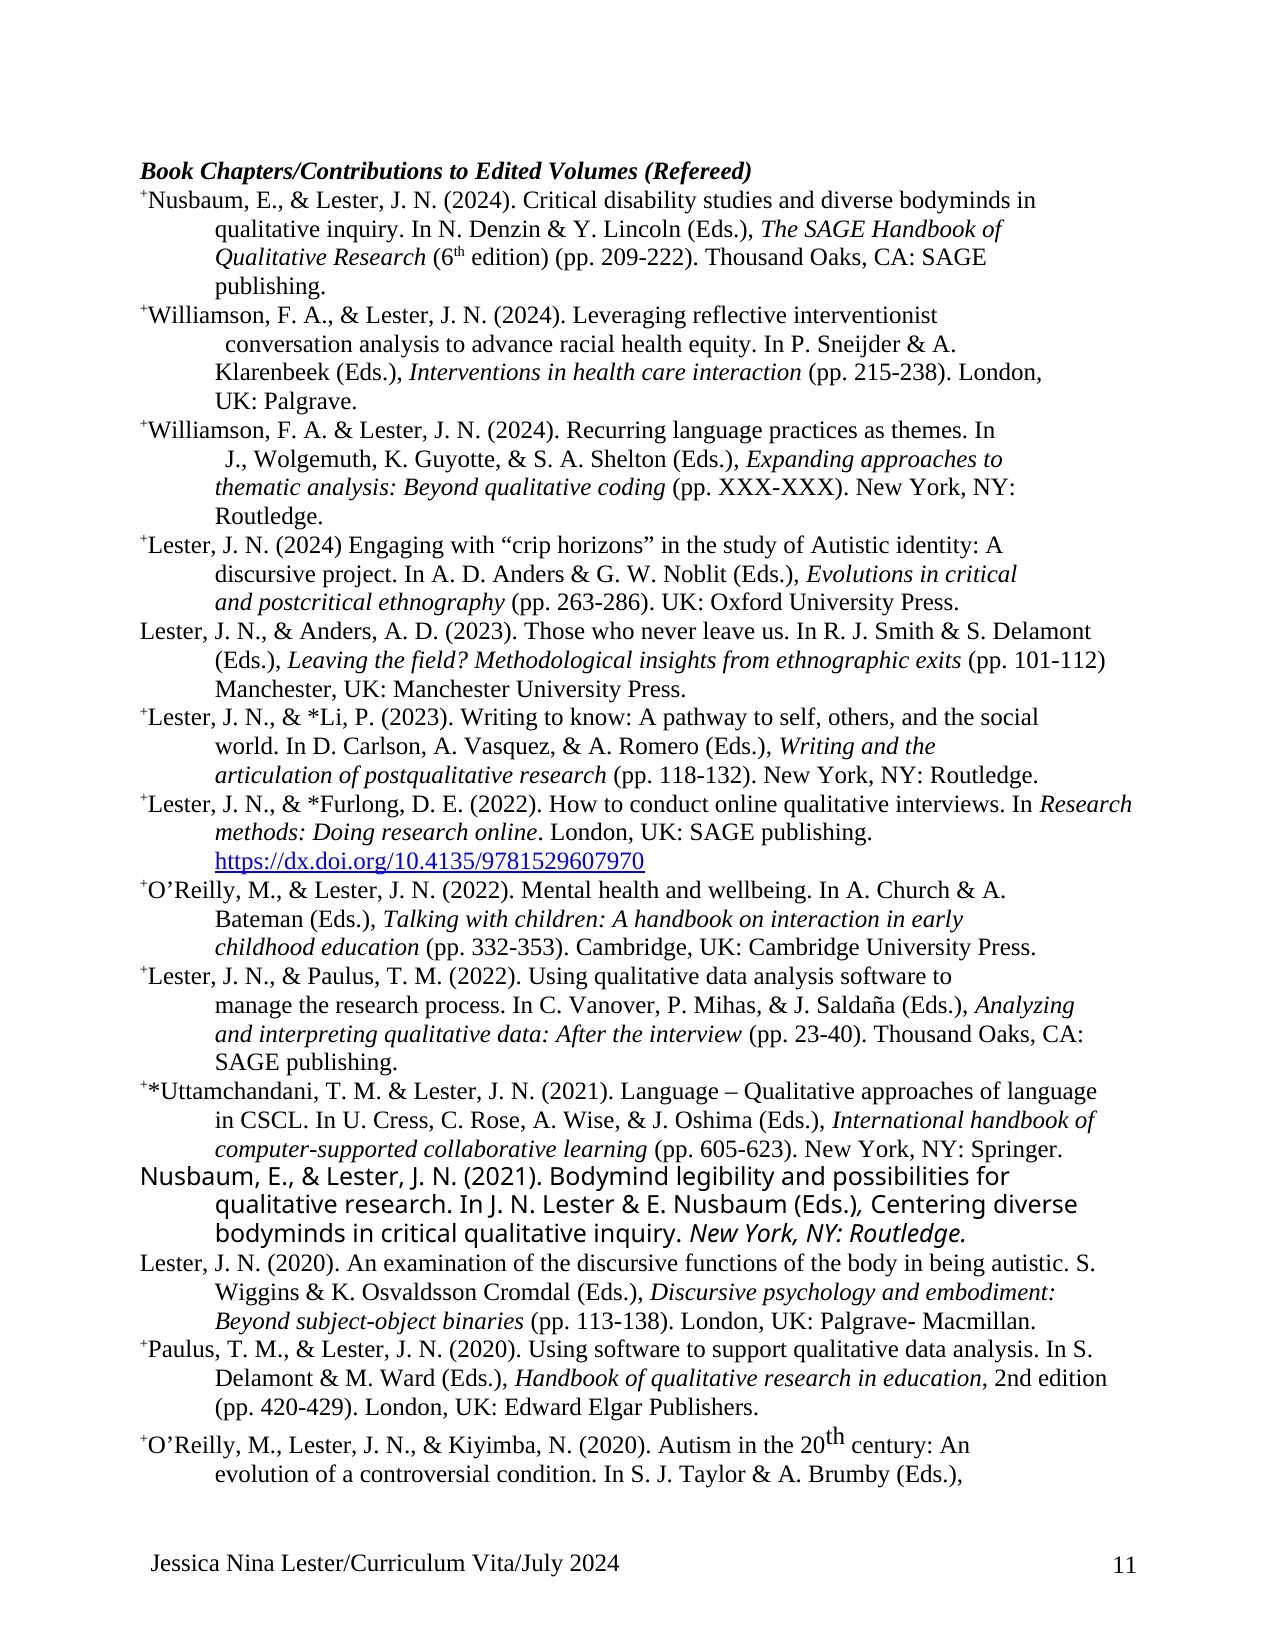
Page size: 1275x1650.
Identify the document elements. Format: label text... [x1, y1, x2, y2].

text manage the research process. In C. Vanover, P. Mihas, & J. Saldaña (Eds.), Analyzing [139, 990, 1137, 1019]
subtitle Book Chapters/Contributions to Edited Volumes (Refereed) [139, 156, 1137, 185]
text and interpreting qualitative data: After the interview (pp. 23-40). Thousand Oaks, CA: SAGE publishing. [214, 1019, 1137, 1076]
text +Lester, J. N., & *Furlong, D. E. (2022). How to conduct online qualitative interviews. In Research [139, 789, 1137, 817]
text methods: Doing research online. London, UK: SAGE publishing. https://dx.doi.org/10.4135/9781529607970 [139, 817, 1137, 875]
text +Lester, J. N. (2024) Engaging with “crip horizons” in the study of Autistic identity: A discursive project. In A. D. Anders & G. W. Noblit (Eds.), Evolutions in critical and postcritical ethnography (pp. 263-286). UK: Oxford University Press. [139, 530, 1049, 616]
text +*Uttamchandani, T. M. & Lester, J. N. (2021). Language – Qualitative approaches of language in CSCL. In U. Cress, C. Rose, A. Wise, & J. Oshima (Eds.), International handbook of computer-supported collaborative learning (pp. 605-623). New York, NY: Springer. [139, 1076, 1100, 1162]
text +Lester, J. N., & Paulus, T. M. (2022). Using qualitative data analysis software to [139, 961, 1137, 990]
text +O’Reilly, M., & Lester, J. N. (2022). Mental health and wellbeing. In A. Church & A. Bateman (Eds.), Talking with children: A handbook on interaction in early childhood education (pp. 332-353). Cambridge, UK: Cambridge University Press. [139, 875, 1049, 961]
text +Nusbaum, E., & Lester, J. N. (2024). Critical disability studies and diverse bodyminds in qualitative inquiry. In N. Denzin & Y. Lincoln (Eds.), The SAGE Handbook of Qualitative Research (6th edition) (pp. 209-222). Thousand Oaks, CA: SAGE publishing. [139, 185, 1049, 300]
text J., Wolgemuth, K. Guyotte, & S. A. Shelton (Eds.), Expanding approaches to thematic analysis: Beyond qualitative coding (pp. XXX-XXX). New York, NY: Routledge. [214, 444, 1049, 530]
text conversation analysis to advance racial health equity. In P. Sneijder & A. Klarenbeek (Eds.), Interventions in health care interaction (pp. 215-238). London, UK: Palgrave. [214, 329, 1049, 415]
text +Lester, J. N., & *Li, P. (2023). Writing to know: A pathway to self, others, and the social world. In D. Carlson, A. Vasquez, & A. Romero (Eds.), Writing and the articulation of postqualitative research (pp. 118-132). New York, NY: Routledge. [139, 702, 1049, 789]
text +Williamson, F. A., & Lester, J. N. (2024). Leveraging reflective interventionist [139, 300, 1049, 329]
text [139, 1421, 1044, 1488]
text Lester, J. N., & Anders, A. D. (2023). Those who never leave us. In R. J. Smith & S. Delamont (Eds.), Leaving the field? Methodological insights from ethnographic exits (pp. 101-112) Manchester, UK: Manchester University Press. [139, 616, 1137, 702]
text Lester, J. N. (2020). An examination of the discursive functions of the body in being autistic. S. Wiggins & K. Osvaldsson Cromdal (Eds.), Discursive psychology and embodiment: Beyond subject-object binaries (pp. 113-138). London, UK: Palgrave- Macmillan. [139, 1248, 1137, 1334]
subtitle Nusbaum, E., & Lester, J. N. (2021). Bodymind legibility and possibilities for qualitative research. In J. N. Lester & E. Nusbaum (Eds.), Centering diverse bodyminds in critical qualitative inquiry. New York, NY: Routledge. [139, 1162, 1137, 1248]
text +Williamson, F. A. & Lester, J. N. (2024). Recurring language practices as themes. In [139, 415, 1049, 444]
text +Paulus, T. M., & Lester, J. N. (2020). Using software to support qualitative data analysis. In S. Delamont & M. Ward (Eds.), Handbook of qualitative research in education, 2nd edition (pp. 420-429). London, UK: Edward Elgar Publishers. [139, 1334, 1122, 1421]
